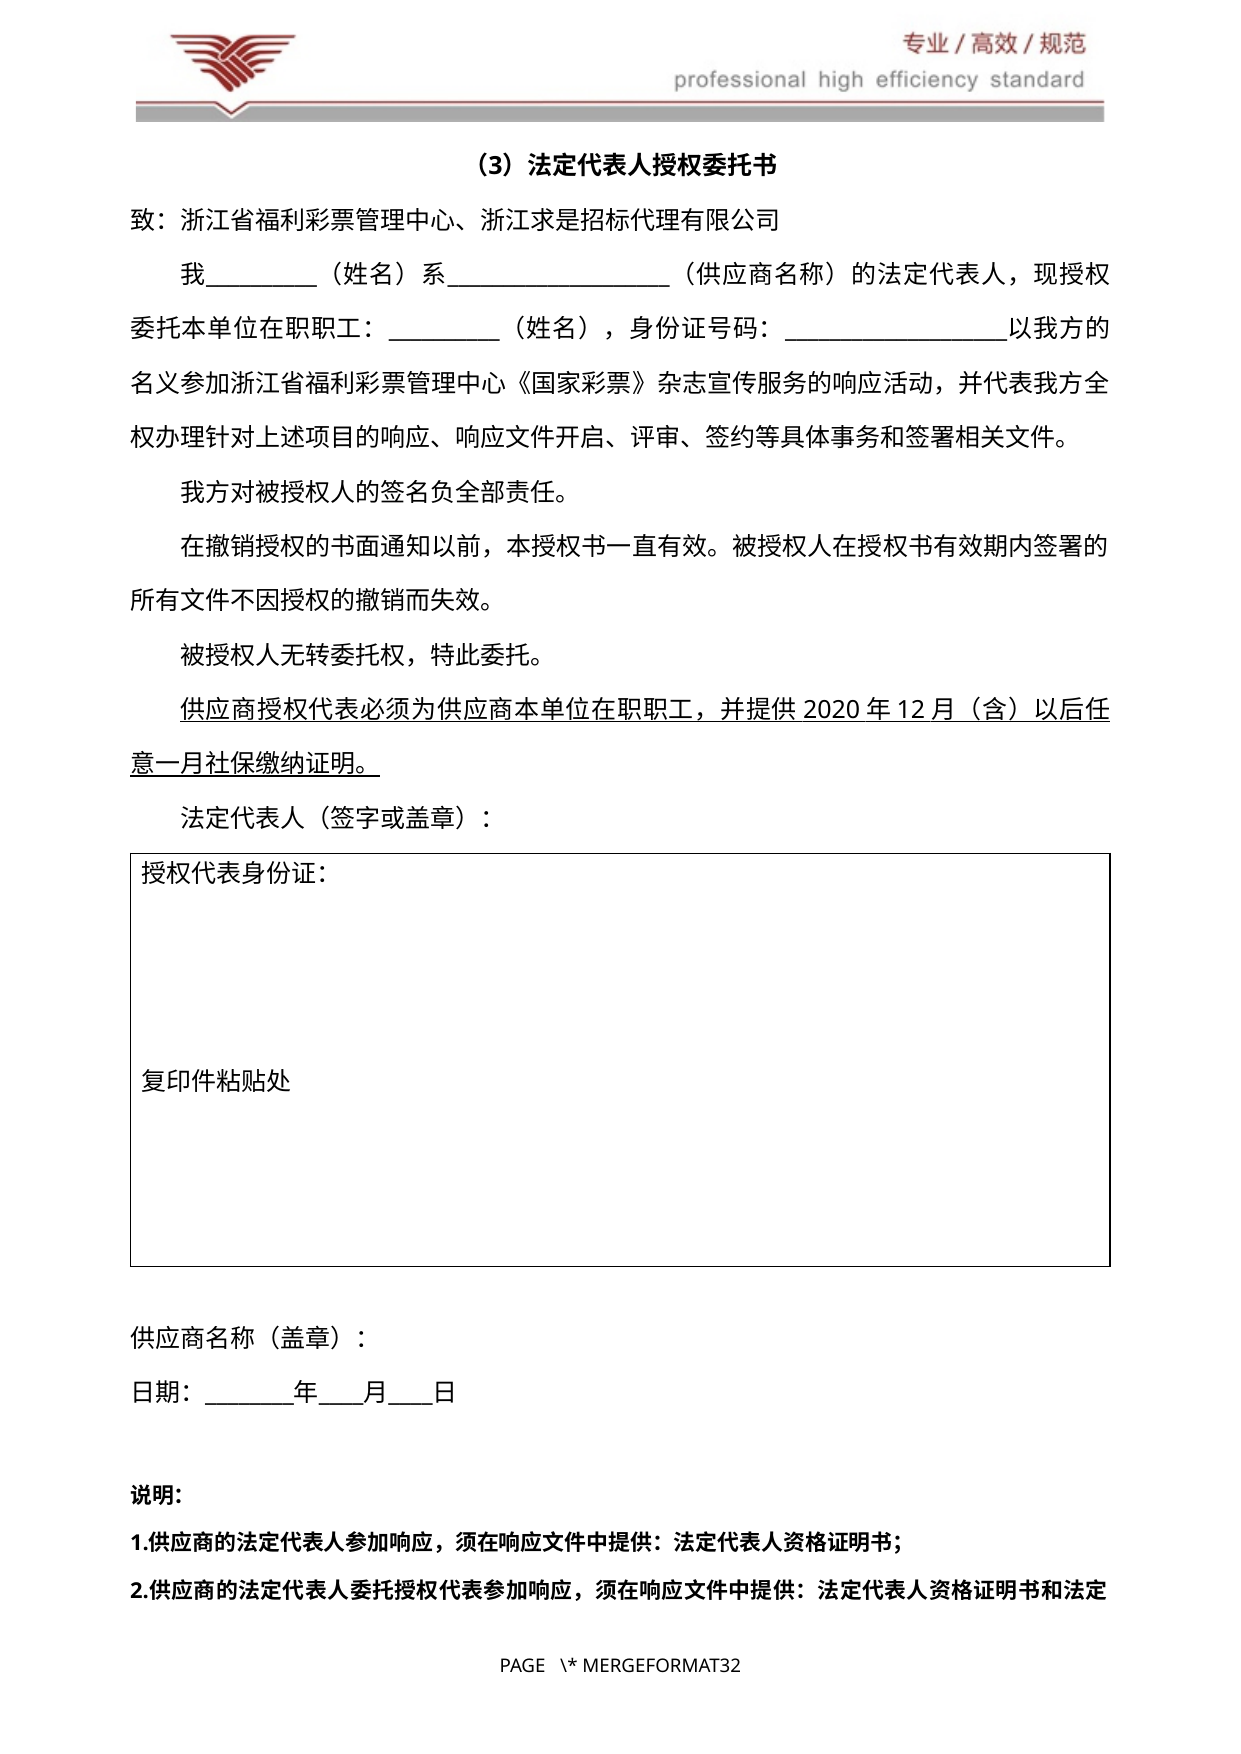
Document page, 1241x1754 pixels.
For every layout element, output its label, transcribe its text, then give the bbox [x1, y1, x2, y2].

text 1.供应商的法定代表人参加响应，须在响应文件中提供：法定代表人资格证明书； [130, 1525, 1110, 1557]
table_header 授权代表身份证： 复印件粘贴处 [131, 854, 1109, 1266]
text 致：浙江省福利彩票管理中心、浙江求是招标代理有限公司 [130, 200, 1110, 236]
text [130, 1573, 1110, 1605]
text 供应商授权代表必须为供应商本单位在职职工，并提供2020年12月（含）以后任意一月社保缴纳证明。 [130, 689, 1110, 780]
text 供应商名称（盖章）： [130, 1318, 1110, 1354]
text 日期：________年____月____日 [130, 1372, 1110, 1409]
text 我__________（姓名）系____________________（供应商名称）的法定代表人，现授权委托本单位在职职工：__________（姓名），身份证号码：____________________以我方的名义参加浙江省福利彩票管理中心《国家彩票》杂志宣传服务的响应活动，并代表我方全权办理针对上述项目的响应、响应文件开启、评审、签约等具体事务和签署相关文件。 [130, 254, 1110, 454]
text 被授权人无转委托权，特此委托。 [130, 635, 1110, 671]
text （3）法定代表人授权委托书 [130, 146, 1110, 182]
text 在撤销授权的书面通知以前，本授权书一直有效。被授权人在授权书有效期内签署的所有文件不因授权的撤销而失效。 [130, 526, 1110, 617]
text 法定代表人（签字或盖章）： [130, 798, 1110, 834]
picture [135, 11, 1105, 122]
text 说明： [130, 1478, 1110, 1509]
text 我方对被授权人的签名负全部责任。 [130, 472, 1110, 508]
